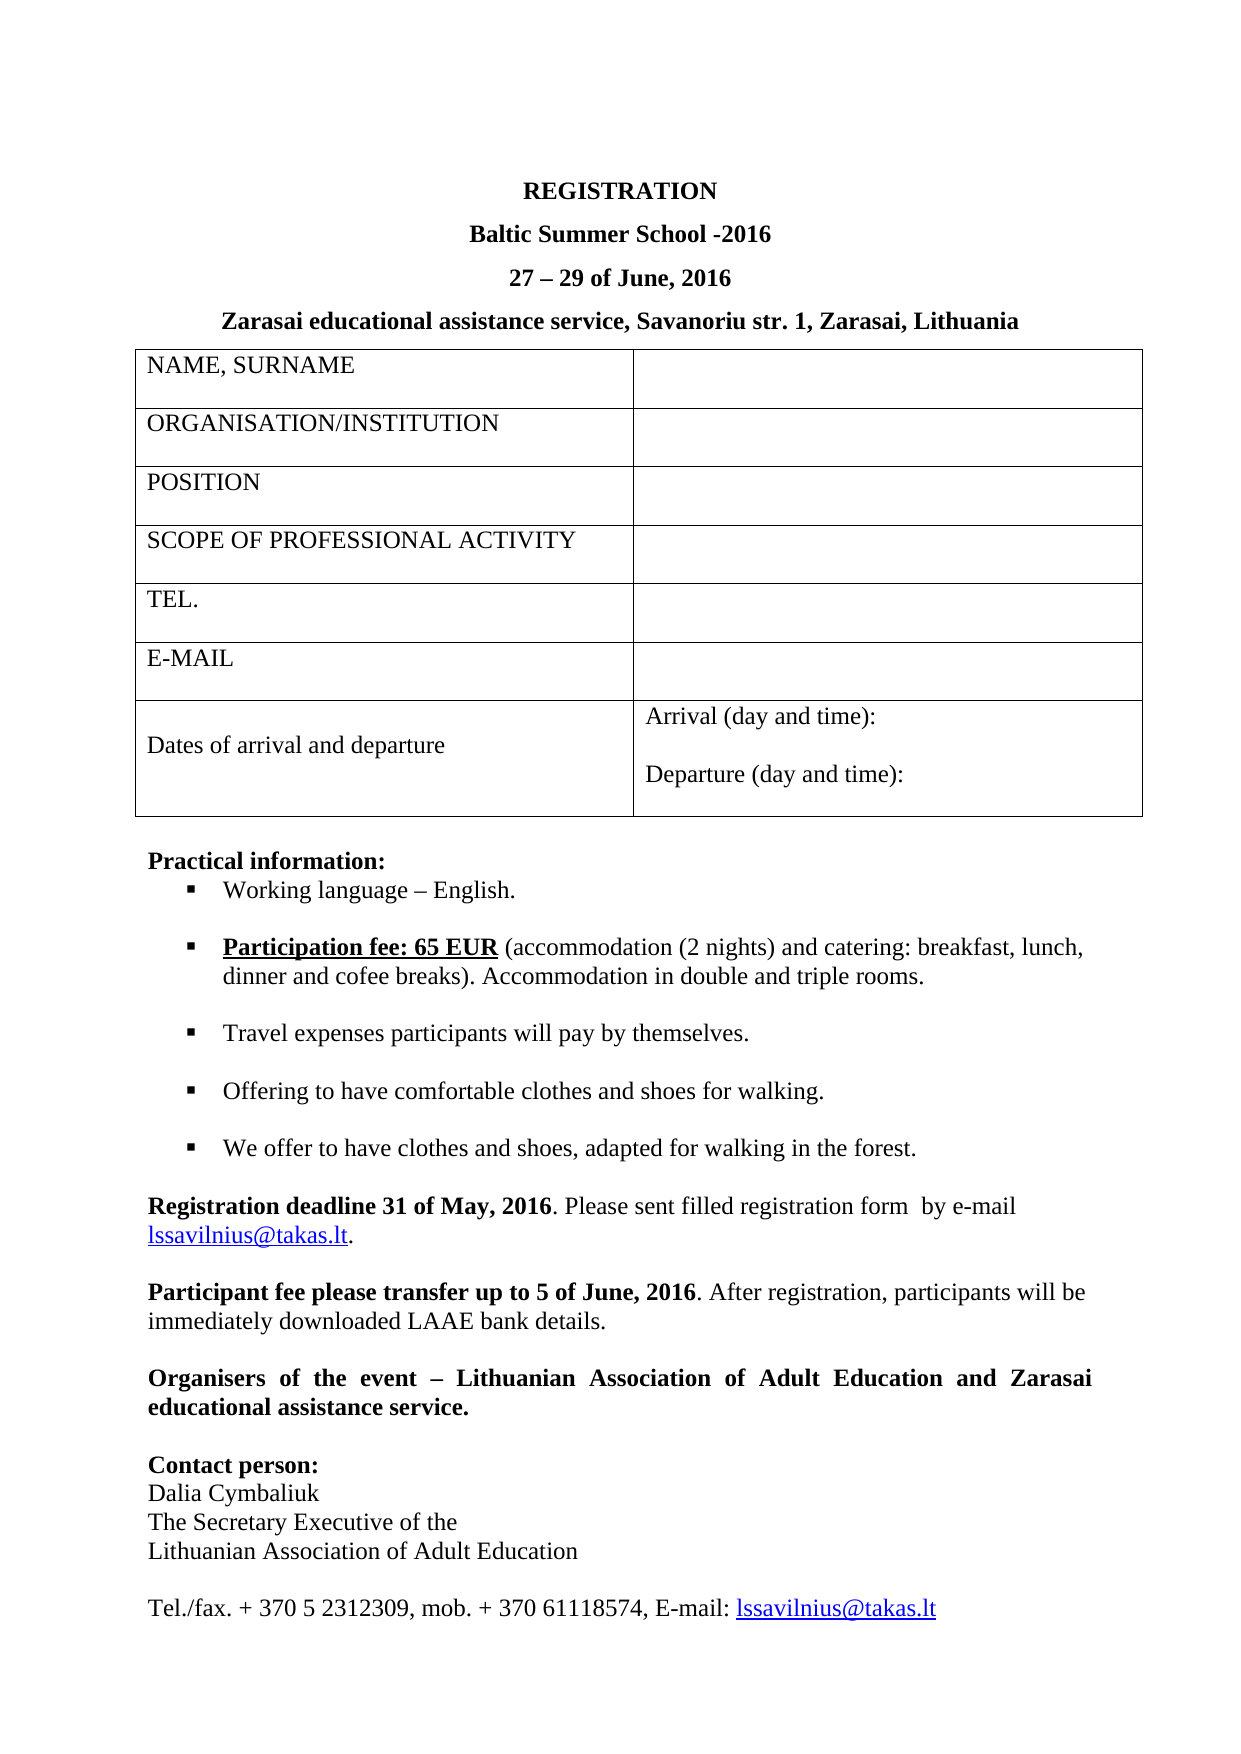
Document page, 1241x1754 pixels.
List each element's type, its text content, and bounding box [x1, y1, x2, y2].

table_cell POSITION [136, 467, 633, 524]
list Travel expenses participants will pay by themselves. [185, 1018, 1093, 1047]
table_cell [634, 643, 1142, 700]
table_cell [634, 467, 1142, 524]
text 27 – 29 of June, 2016 [148, 263, 1093, 291]
table_cell TEL. [136, 584, 633, 642]
list Offering to have comfortable clothes and shoes for walking. [185, 1076, 1093, 1105]
table_cell Arrival (day and time): Departure (day and time): [634, 701, 1142, 816]
text Dalia Cymbaliuk [148, 1478, 1093, 1507]
table_cell Dates of arrival and departure [136, 701, 633, 816]
text Organisers of the event – Lithuanian Association of Adult Education and Zarasai educational assistance service. [148, 1363, 1093, 1421]
text Participant fee please transfer up to 5 of June, 2016. After registration, participants will be immediately downloaded LAAE bank details. [148, 1277, 1093, 1335]
text Practical information: [148, 846, 1093, 875]
table_header NAME, SURNAME [136, 350, 633, 407]
table_cell [634, 526, 1142, 583]
text Tel./fax. + 370 5 2312309, mob. + 370 61118574, E-mail: lssavilnius@takas.lt [148, 1593, 1093, 1622]
text The Secretary Executive of the [148, 1507, 1093, 1536]
list We offer to have clothes and shoes, adapted for walking in the forest. [185, 1133, 1093, 1162]
text Lithuanian Association of Adult Education [148, 1536, 1093, 1565]
table_cell ORGANISATION/INSTITUTION [136, 409, 633, 466]
list Working language – English. [185, 875, 1093, 903]
text Baltic Summer School -2016 [148, 219, 1093, 248]
table_header [634, 350, 1142, 407]
table_cell SCOPE OF PROFESSIONAL ACTIVITY [136, 526, 633, 583]
text REGISTRATION [148, 176, 1093, 205]
table_cell E-MAIL [136, 643, 633, 700]
list Participation fee: 65 EUR (accommodation (2 nights) and catering: breakfast, lunch, dinner and cofee breaks). Accommodation in double and triple rooms. [185, 932, 1093, 990]
table_cell [634, 409, 1142, 466]
text Registration deadline 31 of May, 2016. Please sent filled registration form by e-mail lssavilnius@takas.lt. [148, 1191, 1093, 1248]
text Contact person: [148, 1450, 1093, 1478]
table_cell [634, 584, 1142, 642]
text Zarasai educational assistance service, Savanoriu str. 1, Zarasai, Lithuania [148, 306, 1093, 334]
